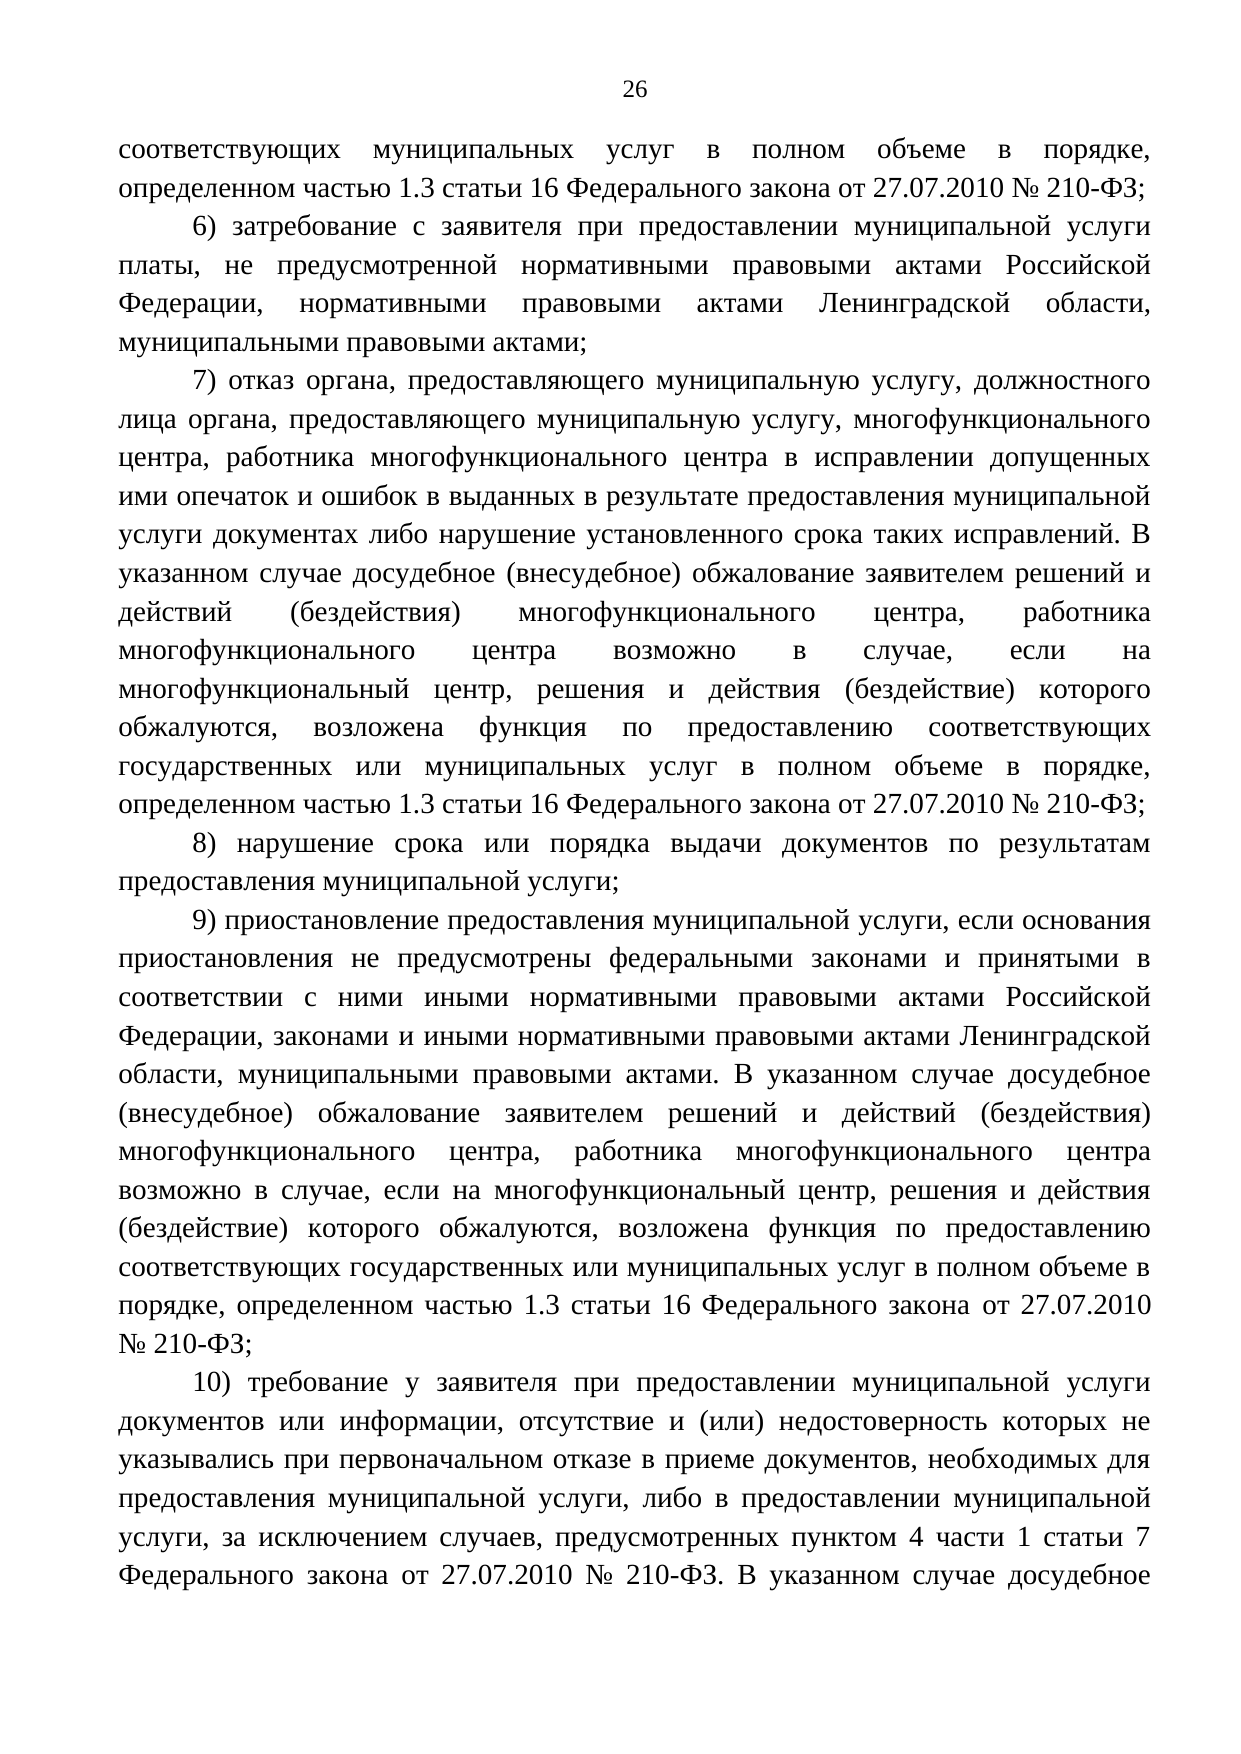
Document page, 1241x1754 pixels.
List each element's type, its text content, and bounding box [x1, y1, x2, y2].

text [118, 131, 1152, 203]
text 7) отказ органа, предоставляющего муниципальную услугу, должностного лица органа, предоставляющего муниципальную услугу, многофункционального центра, работника многофункционального центра в исправлении допущенных ими опечаток и ошибок в выданных в результате предоставления муниципальной услуги документах либо нарушение установленного срока таких исправлений. В указанном случае досудебное (внесудебное) обжалование заявителем решений и действий (бездействия) многофункционального центра, работника многофункционального центра возможно в случае, если на многофункциональный центр, решения и действия (бездействие) которого обжалуются, возложена функция по предоставлению соответствующих государственных или муниципальных услуг в полном объеме в порядке, определенном частью 1.3 статьи 16 Федерального закона от 27.07.2010 № 210-ФЗ; [118, 362, 1152, 820]
text 9) приостановление предоставления муниципальной услуги, если основания приостановления не предусмотрены федеральными законами и принятыми в соответствии с ними иными нормативными правовыми актами Российской Федерации, законами и иными нормативными правовыми актами Ленинградской области, муниципальными правовыми актами. В указанном случае досудебное (внесудебное) обжалование заявителем решений и действий (бездействия) многофункционального центра, работника многофункционального центра возможно в случае, если на многофункциональный центр, решения и действия (бездействие) которого обжалуются, возложена функция по предоставлению соответствующих государственных или муниципальных услуг в полном объеме в порядке, определенном частью 1.3 статьи 16 Федерального закона от 27.07.2010 № 210-ФЗ; [118, 902, 1152, 1359]
text 6) затребование с заявителя при предоставлении муниципальной услуги платы, не предусмотренной нормативными правовыми актами Российской Федерации, нормативными правовыми актами Ленинградской области, муниципальными правовыми актами; [118, 208, 1152, 357]
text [118, 1364, 1152, 1591]
text 8) нарушение срока или порядка выдачи документов по результатам предоставления муниципальной услуги; [118, 825, 1152, 897]
